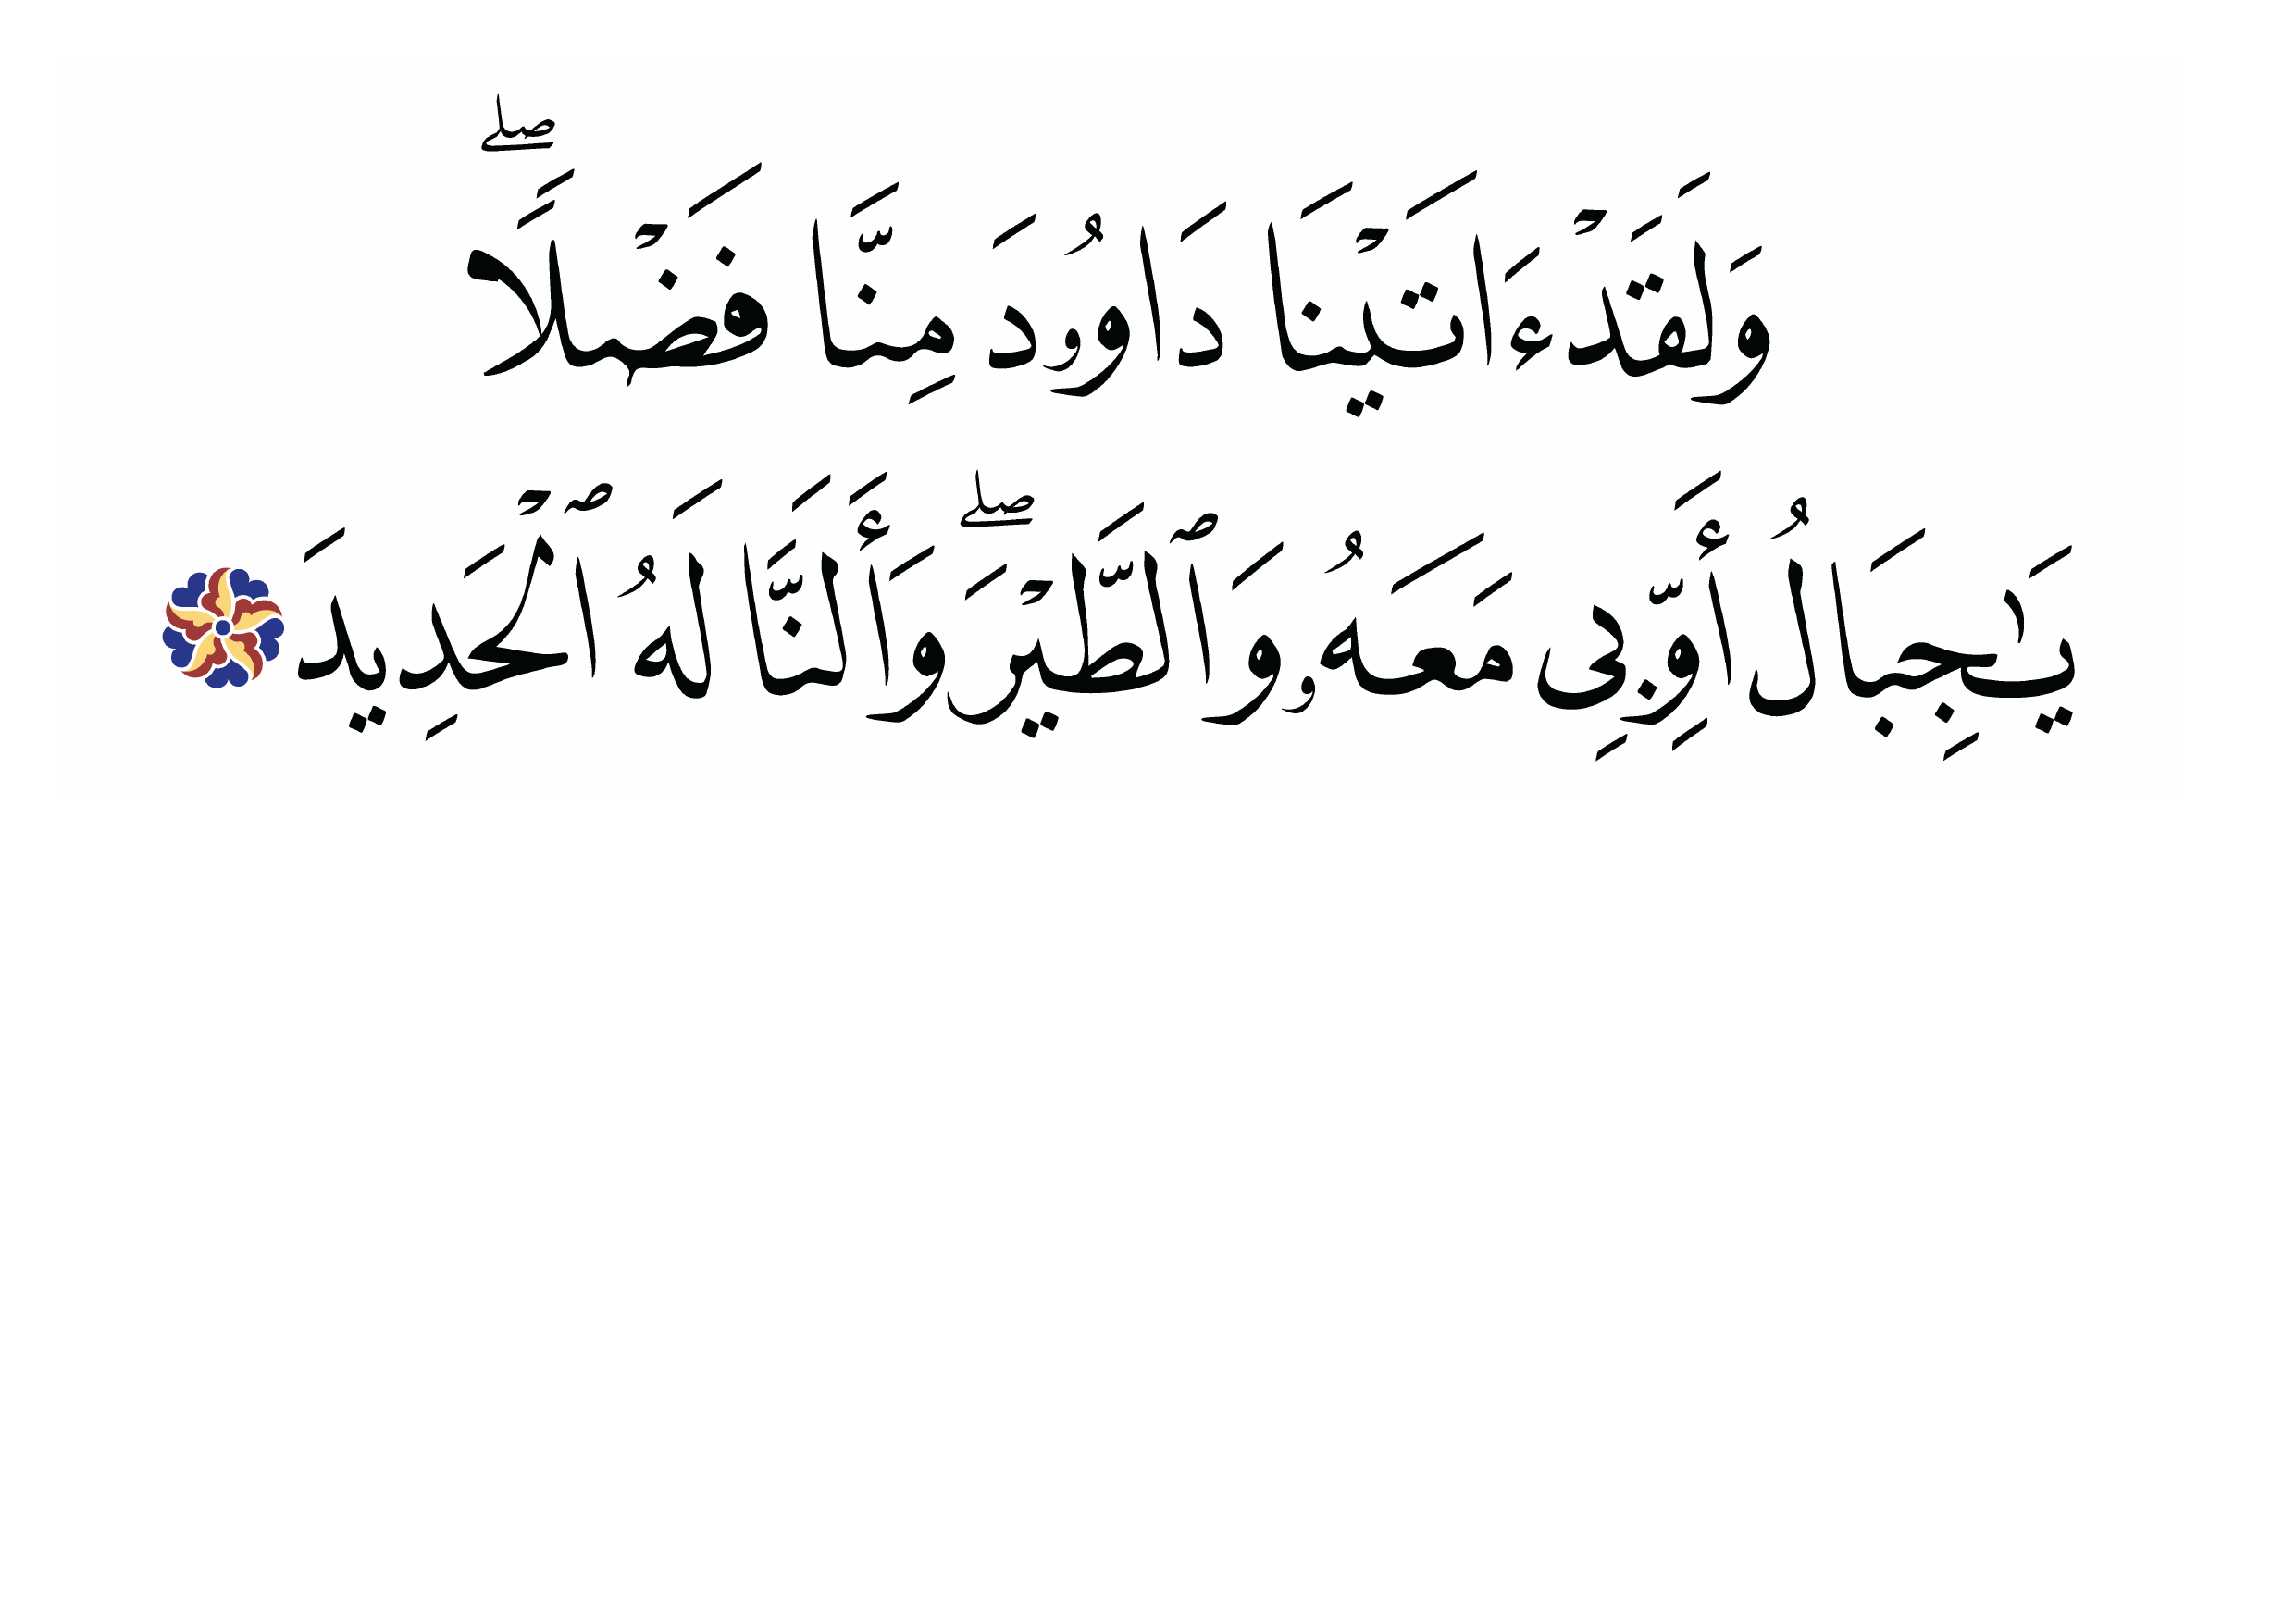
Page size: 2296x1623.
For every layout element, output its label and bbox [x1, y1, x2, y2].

picture [57, 57, 2179, 798]
